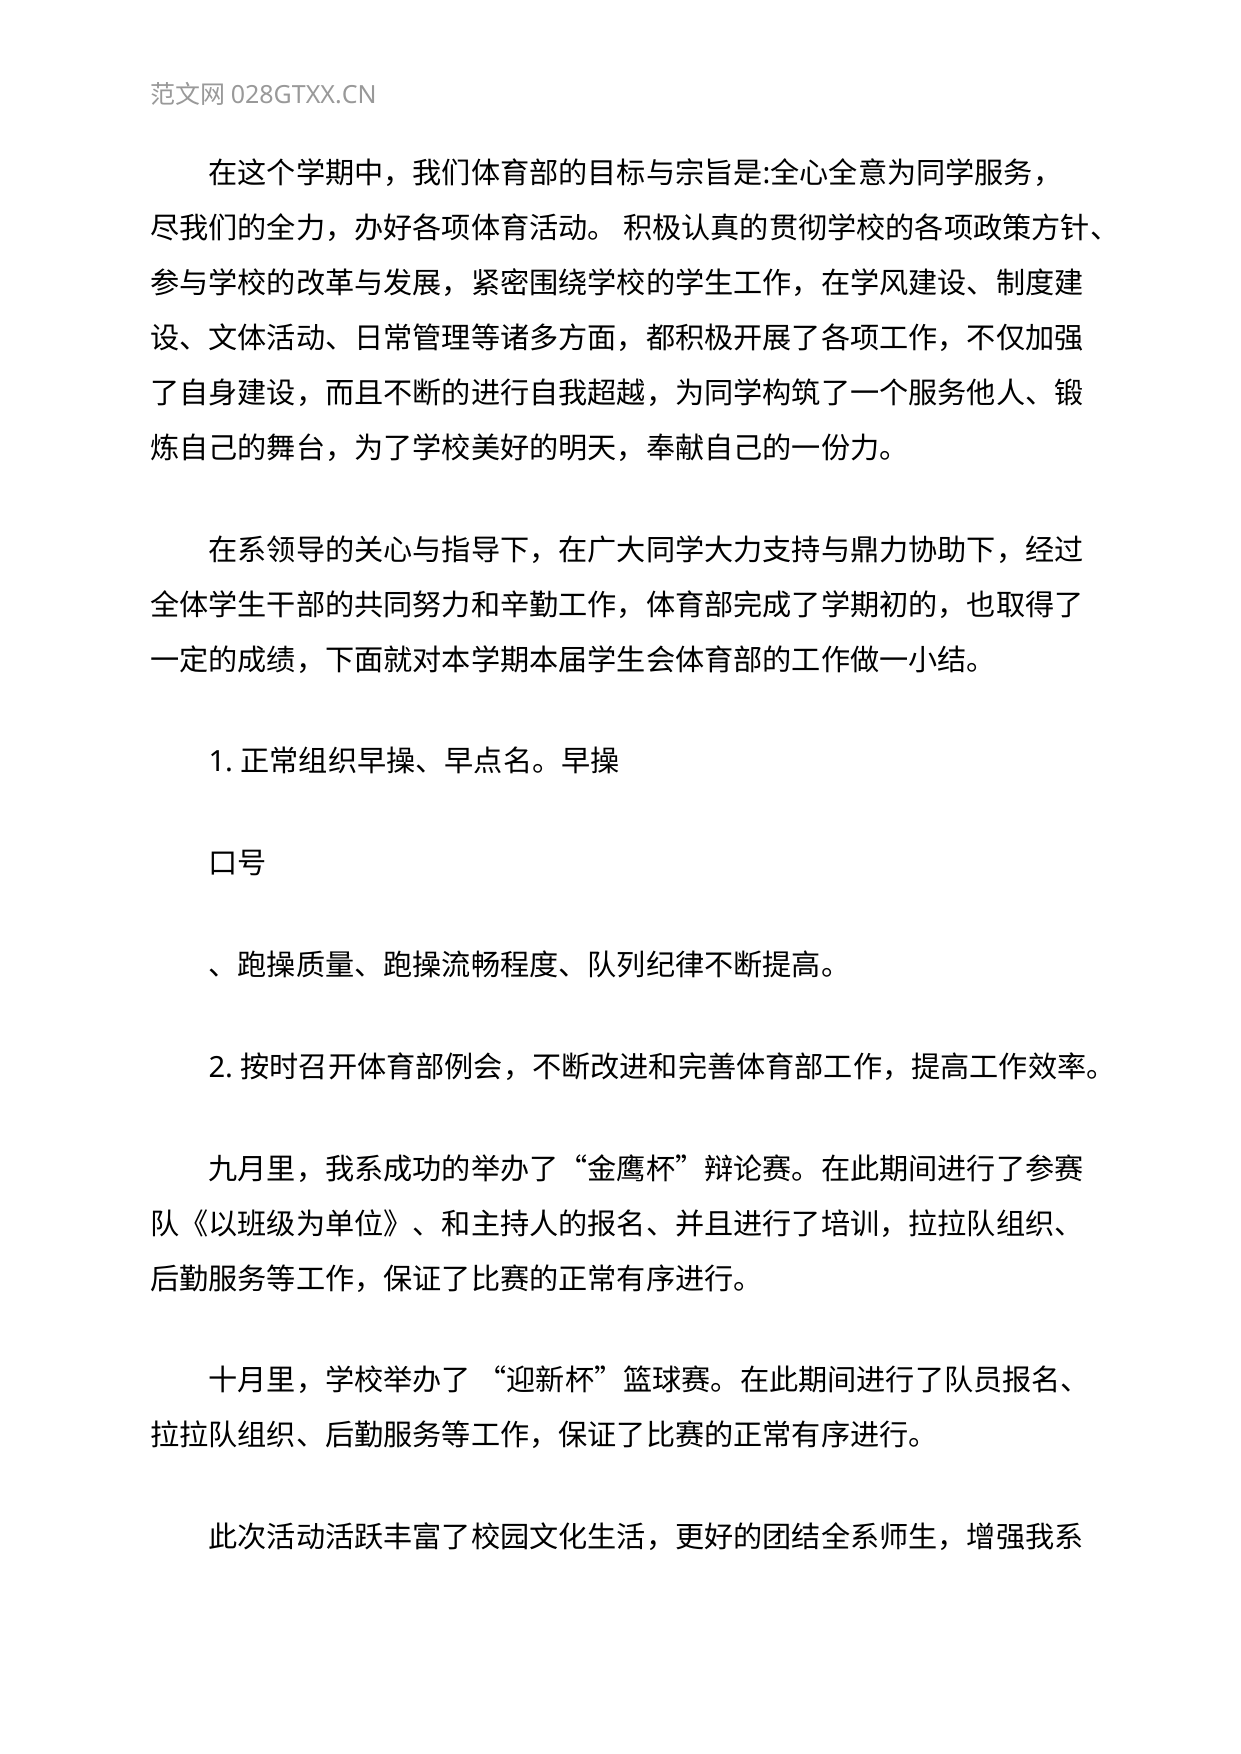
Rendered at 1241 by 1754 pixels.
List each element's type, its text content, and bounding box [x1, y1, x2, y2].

text 在这个学期中，我们体育部的目标与宗旨是:全心全意为同学服务，尽我们的全力，办好各项体育活动。 积极认真的贯彻学校的各项政策方针、参与学校的改革与发展，紧密围绕学校的学生工作，在学风建设、制度建设、文体活动、日常管理等诸多方面，都积极开展了各项工作，不仅加强了自身建设，而且不断的进行自我超越，为同学构筑了一个服务他人、锻炼自己的舞台，为了学校美好的明天，奉献自己的一份力。 [150, 150, 1090, 467]
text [150, 1514, 1090, 1556]
text 在系领导的关心与指导下，在广大同学大力支持与鼎力协助下，经过全体学生干部的共同努力和辛勤工作，体育部完成了学期初的，也取得了一定的成绩，下面就对本学期本届学生会体育部的工作做一小结。 [150, 526, 1090, 678]
text 1. 正常组织早操、早点名。早操 [150, 738, 1090, 780]
text 、跑操质量、跑操流畅程度、队列纪律不断提高。 [150, 942, 1090, 984]
text 2. 按时召开体育部例会，不断改进和完善体育部工作，提高工作效率。 [150, 1043, 1090, 1086]
text 口号 [150, 840, 1090, 882]
text 十月里，学校举办了 “迎新杯”篮球赛。在此期间进行了队员报名、拉拉队组织、后勤服务等工作，保证了比赛的正常有序进行。 [150, 1357, 1090, 1454]
text 九月里，我系成功的举办了“金鹰杯”辩论赛。在此期间进行了参赛队《以班级为单位》、和主持人的报名、并且进行了培训，拉拉队组织、后勤服务等工作，保证了比赛的正常有序进行。 [150, 1145, 1090, 1297]
